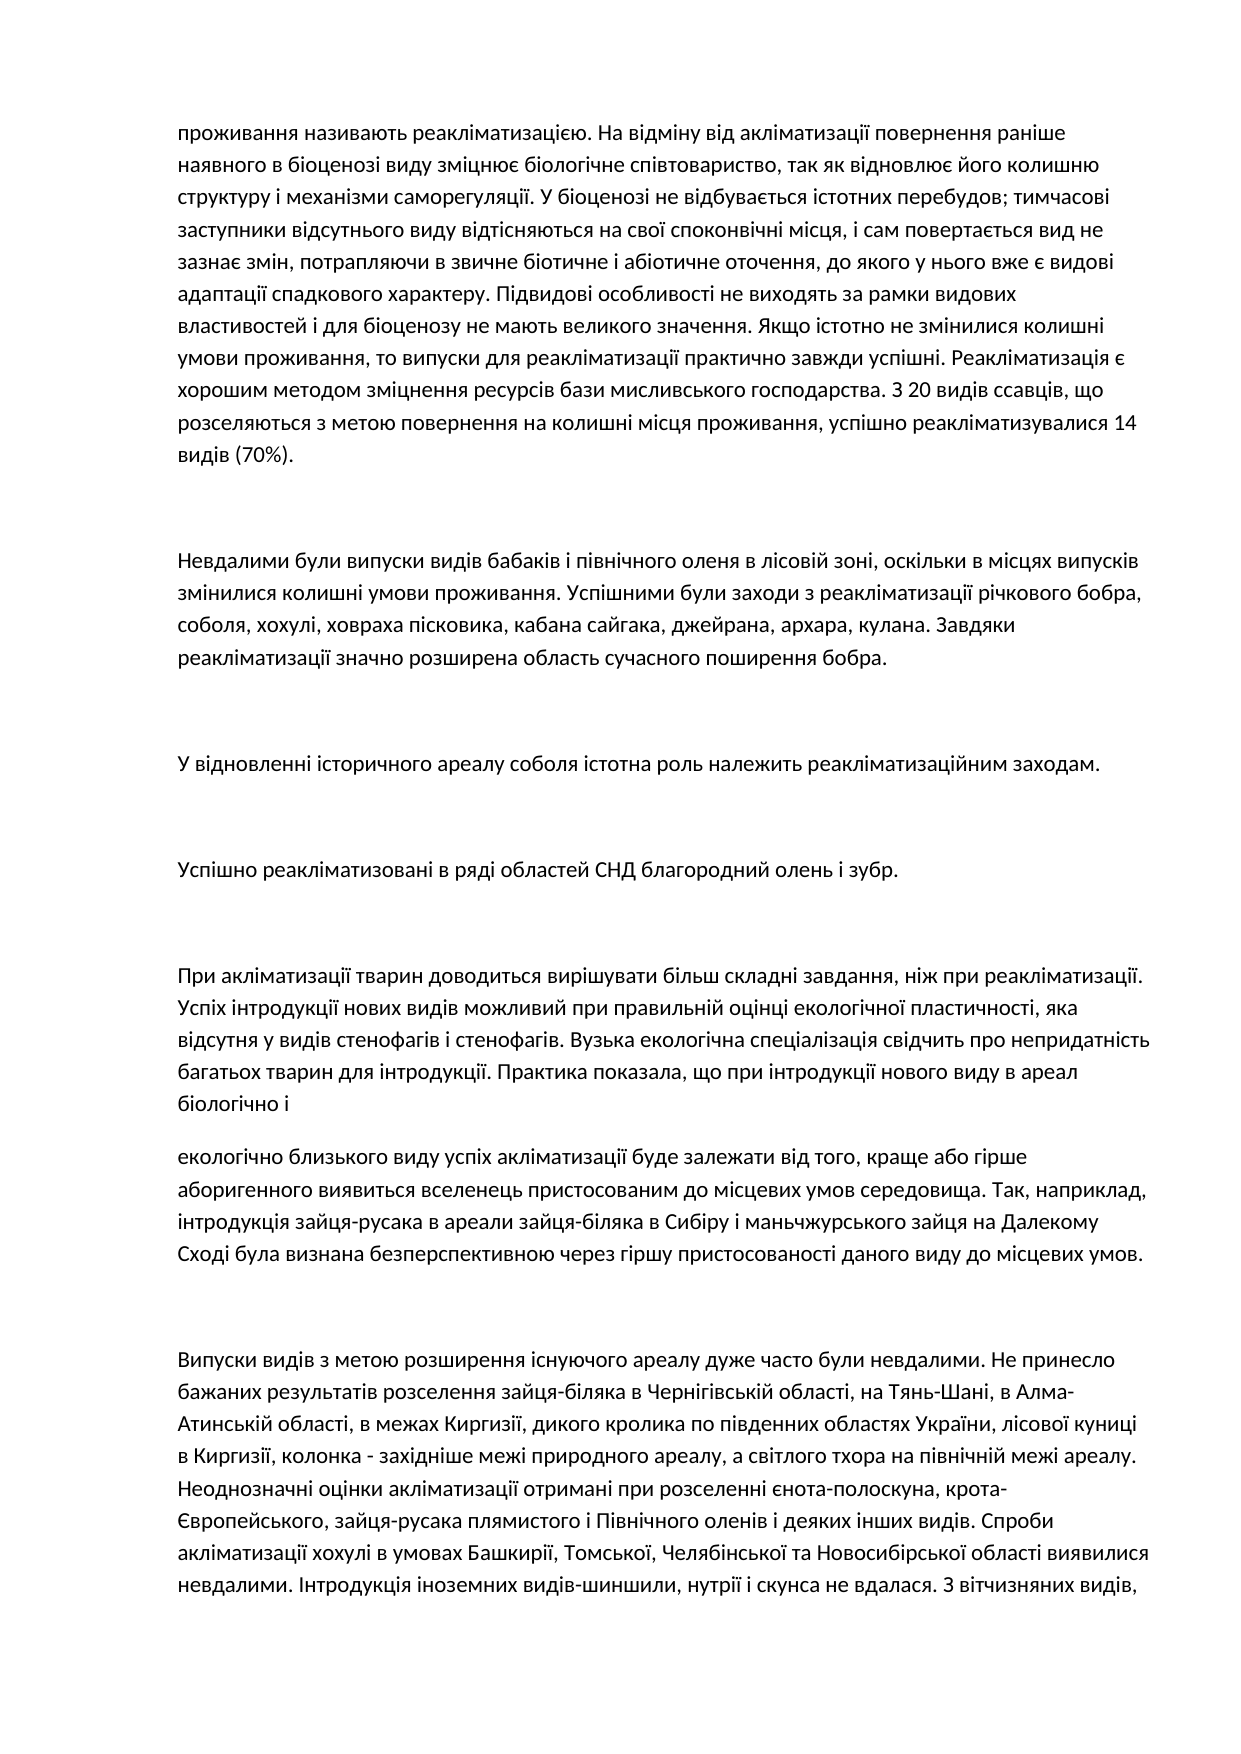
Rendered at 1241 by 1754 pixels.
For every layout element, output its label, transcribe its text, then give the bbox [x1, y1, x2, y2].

text При акліматизації тварин доводиться вирішувати більш складні завдання, ніж при реакліматизації. Успіх інтродукції нових видів можливий при правильній оцінці екологічної пластичності, яка відсутня у видів стенофагів і стенофагів. Вузька екологічна спеціалізація свідчить про непридатність багатьох тварин для інтродукції. Практика показала, що при інтродукції нового виду в ареал біологічно і [177, 961, 1152, 1117]
text екологічно близького виду успіх акліматизації буде залежати від того, краще або гірше аборигенного виявиться вселенець пристосованим до місцевих умов середовища. Так, наприклад, інтродукція зайця-русака в ареали зайця-біляка в Сибіру і маньчжурського зайця на Далекому Сході була визнана безперспективною через гіршу пристосованості даного виду до місцевих умов. [177, 1142, 1152, 1267]
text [177, 1345, 1152, 1598]
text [177, 118, 1152, 468]
text Успішно реакліматизовані в ряді областей СНД благородний олень і зубр. [177, 855, 1152, 883]
text Невдалими були випуски видів бабаків і північного оленя в лісовій зоні, оскільки в місцях випусків змінилися колишні умови проживання. Успішними були заходи з реакліматизації річкового бобра, соболя, хохулі, ховраха пісковика, кабана сайгака, джейрана, архара, кулана. Завдяки реакліматизації значно розширена область сучасного поширення бобра. [177, 546, 1152, 671]
text У відновленні історичного ареалу соболя істотна роль належить реакліматизаційним заходам. [177, 749, 1152, 777]
